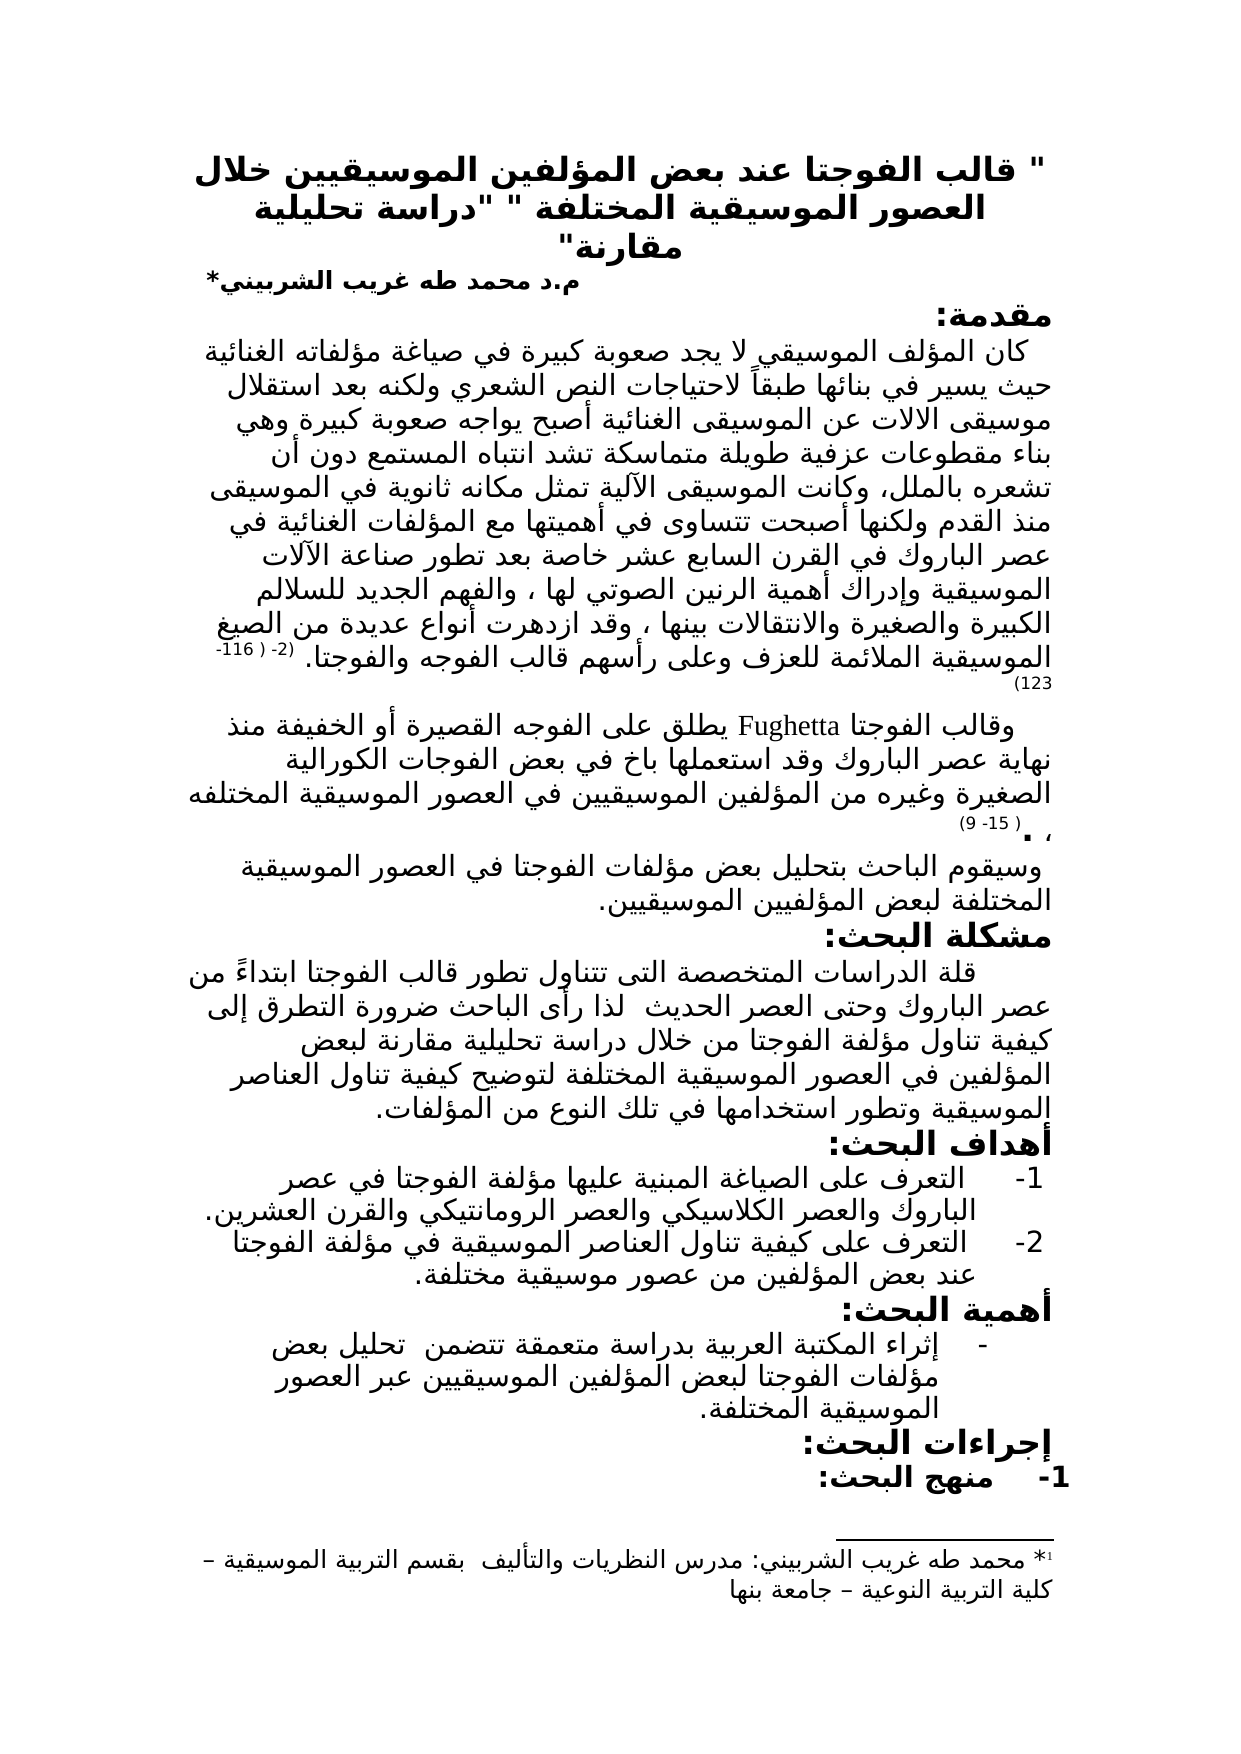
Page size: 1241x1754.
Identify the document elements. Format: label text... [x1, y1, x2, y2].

list التعرف على كيفية تناول العناصر الموسيقية في مؤلفة الفوجتا عند بعض المؤلفين من عصور موسيقية مختلفة. [187, 1227, 1015, 1291]
text م.د محمد طه غريب الشربيني* [187, 267, 1053, 296]
text أهداف البحث: [187, 1126, 1053, 1162]
text أهمية البحث: [187, 1291, 1053, 1328]
text " قالب الفوجتا عند بعض المؤلفين الموسيقيين خلال العصور الموسيقية المختلفة " "دراسة تحليلية مقارنة" [187, 150, 1053, 267]
list التعرف على الصياغة المبنية عليها مؤلفة الفوجتا في عصر الباروك والعصر الكلاسيكي والعصر الرومانتيكي والقرن العشرين. [187, 1162, 1015, 1227]
text وقالب الفوجتا Fughetta يطلق على الفوجه القصيرة أو الخفيفة منذ نهاية عصر الباروك وقد استعملها باخ في بعض الفوجات الكورالية الصغيرة وغيره من المؤلفين الموسيقيين في العصور الموسيقية المختلفه ، .( 15- 9) [187, 708, 1053, 849]
text كان المؤلف الموسيقي لا يجد صعوبة كبيرة في صياغة مؤلفاته الغنائية حيث يسير في بنائها طبقاً لاحتياجات النص الشعري ولكنه بعد استقلال موسيقى الالات عن الموسيقى الغنائية أصبح يواجه صعوبة كبيرة وهي بناء مقطوعات عزفية طويلة متماسكة تشد انتباه المستمع دون أن تشعره بالملل، وكانت الموسيقى الآلية تمثل مكانه ثانوية في الموسيقى منذ القدم ولكنها أصبحت تتساوى في أهميتها مع المؤلفات الغنائية في عصر الباروك في القرن السابع عشر خاصة بعد تطور صناعة الآلات الموسيقية وإدراك أهمية الرنين الصوتي لها ، والفهم الجديد للسلالم الكبيرة والصغيرة والانتقالات بينها ، وقد ازدهرت أنواع عديدة من الصيغ الموسيقية الملائمة للعزف وعلى رأسهم قالب الفوجه والفوجتا. (2- ( 116- 123) [187, 334, 1053, 708]
text إجراءات البحث: [187, 1425, 1053, 1462]
text قلة الدراسات المتخصصة التى تتناول تطور قالب الفوجتا ابتداءً من عصر الباروك وحتى العصر الحديث لذا رأى الباحث ضرورة التطرق إلى كيفية تناول مؤلفة الفوجتا من خلال دراسة تحليلية مقارنة لبعض المؤلفين في العصور الموسيقية المختلفة لتوضيح كيفية تناول العناصر الموسيقية وتطور استخدامها في تلك النوع من المؤلفات. [187, 956, 1053, 1126]
text مقدمة: [187, 296, 1053, 334]
list منهج البحث: [187, 1462, 1038, 1494]
list إثراء المكتبة العربية بدراسة متعمقة تتضمن تحليل بعض مؤلفات الفوجتا لبعض المؤلفين الموسيقيين عبر العصور الموسيقية المختلفة. [187, 1328, 978, 1425]
text مشكلة البحث: [187, 917, 1053, 956]
text وسيقوم الباحث بتحليل بعض مؤلفات الفوجتا في العصور الموسيقية المختلفة لبعض المؤلفيين الموسيقيين. [187, 849, 1053, 917]
